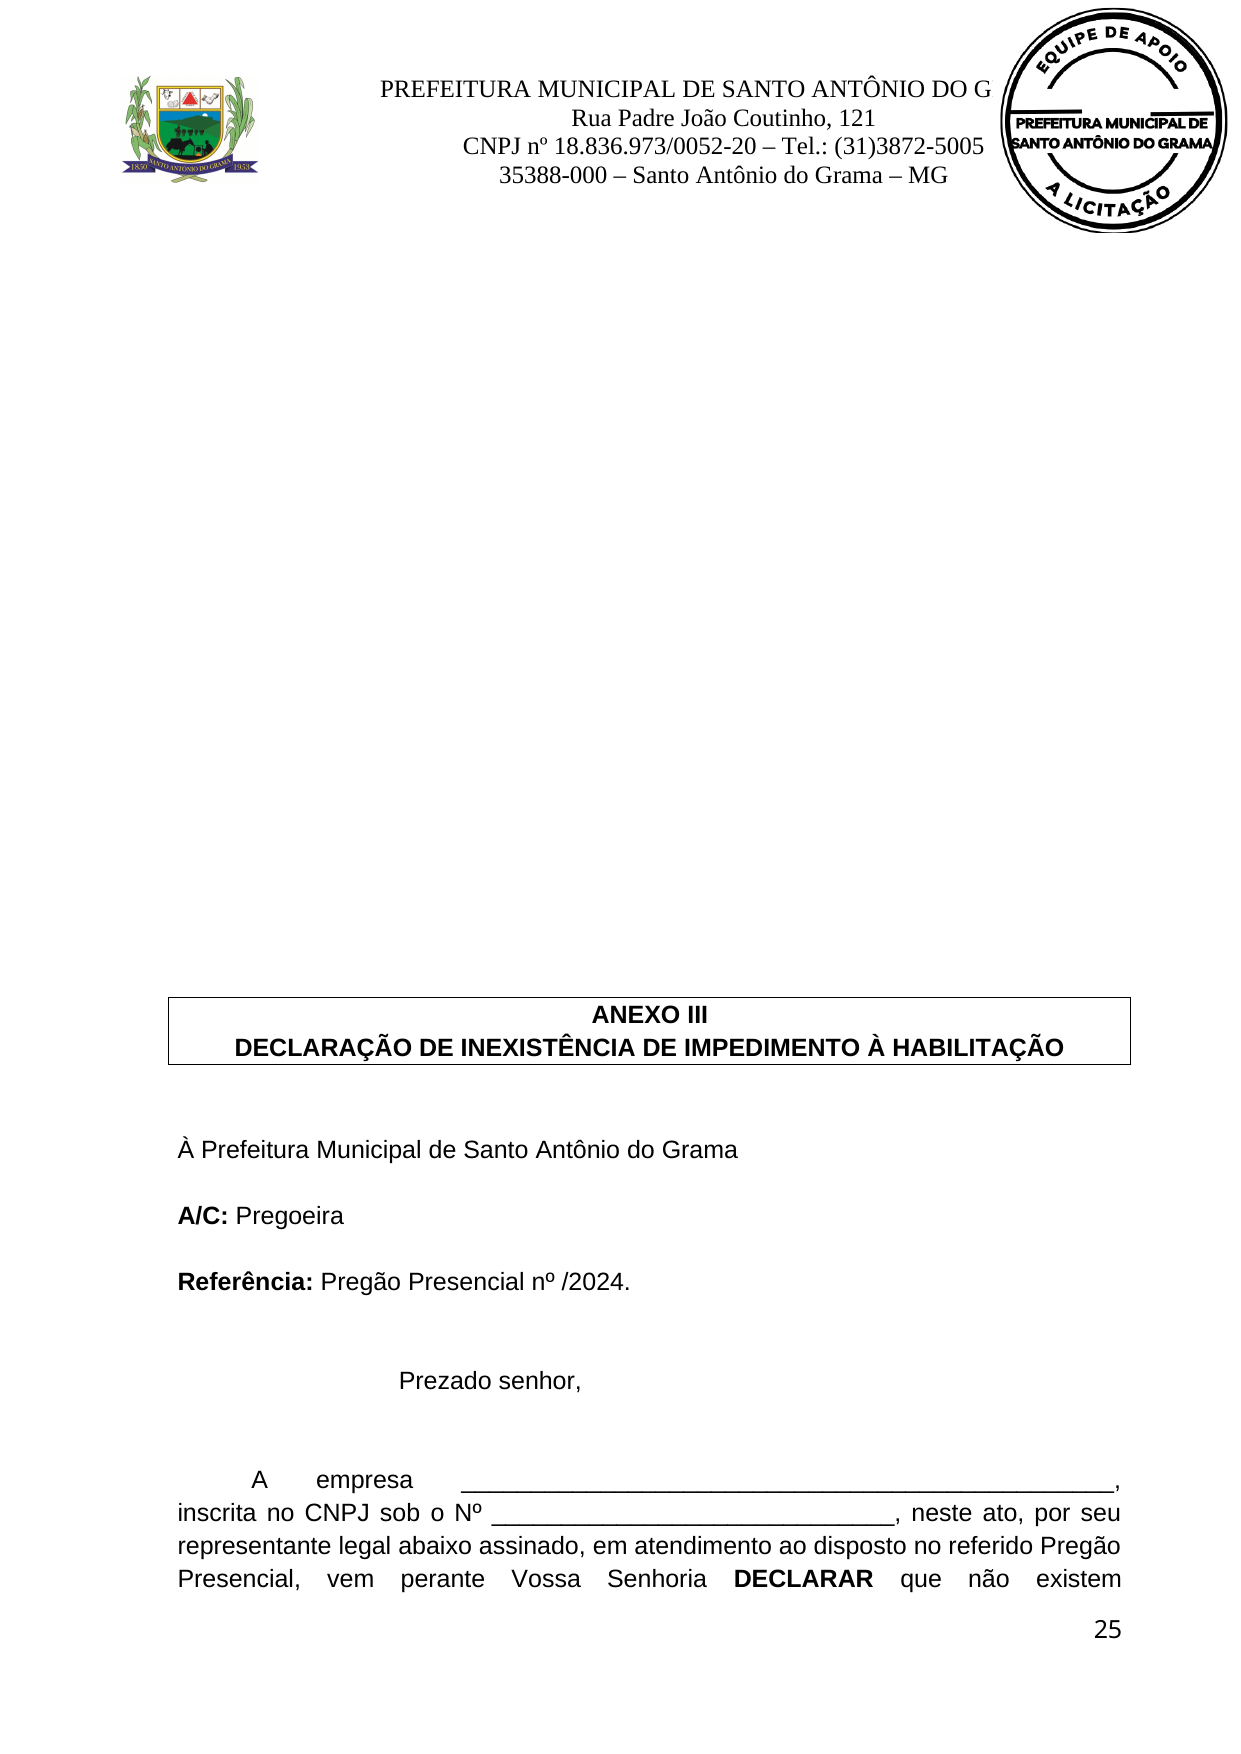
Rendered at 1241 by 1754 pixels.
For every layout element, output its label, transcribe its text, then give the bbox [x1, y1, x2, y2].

text DECLARAÇÃO DE INEXISTÊNCIA DE IMPEDIMENTO À HABILITAÇÃO [169, 1030, 1130, 1064]
text Referência: Pregão Presencial nº /2024. [177, 1267, 1122, 1296]
text A/C: Pregoeira [177, 1201, 1122, 1230]
picture [992, 1, 1232, 237]
text ANEXO III [169, 998, 1130, 1029]
text À Prefeitura Municipal de Santo Antônio do Grama [177, 1135, 1122, 1164]
text Prezado senhor, [177, 1366, 1122, 1395]
picture [121, 75, 259, 183]
